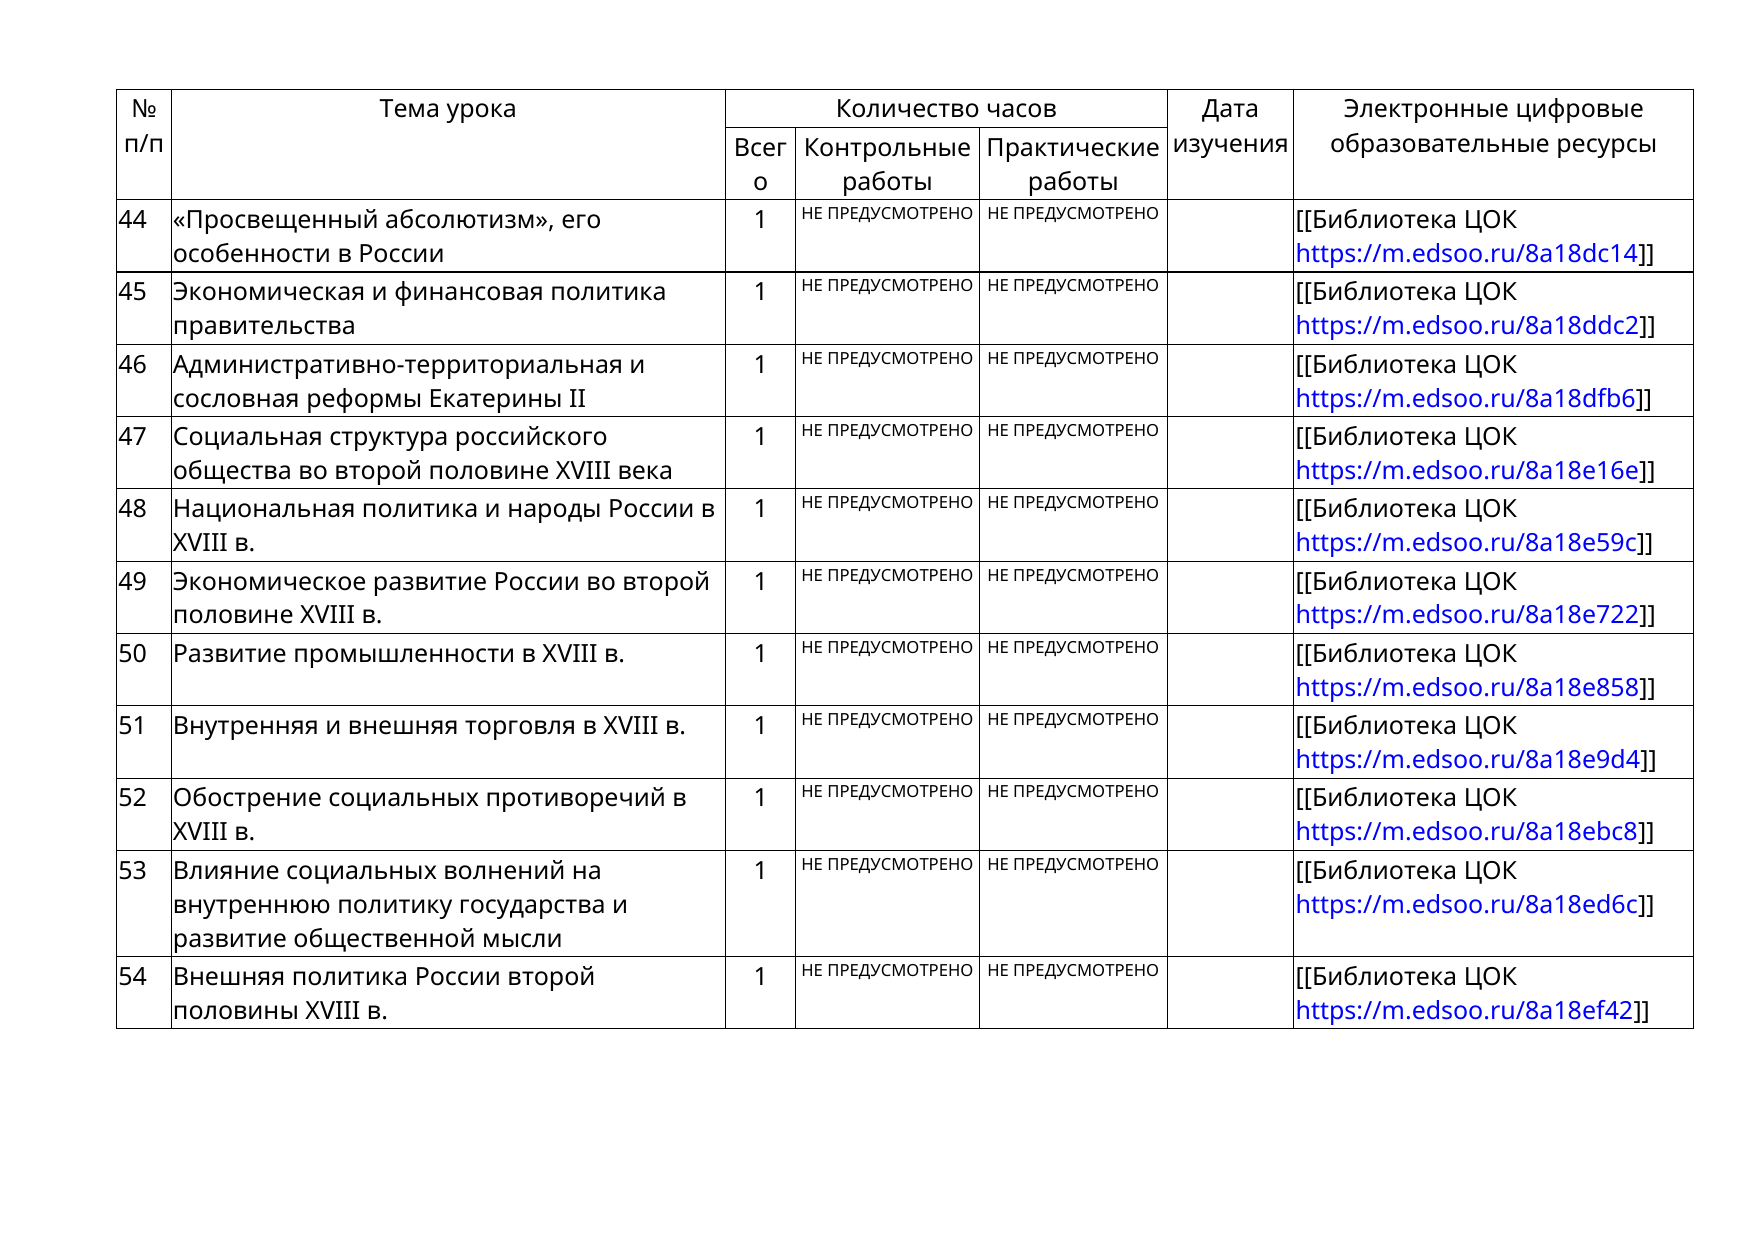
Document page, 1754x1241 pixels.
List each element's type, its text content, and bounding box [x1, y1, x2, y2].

table_cell 50 [117, 634, 171, 705]
table_cell [1168, 417, 1293, 488]
table_cell [[Библиотека ЦОК https://m.edsoo.ru/8a18ebc8]] [1294, 779, 1693, 850]
table_cell Внешняя политика России второй половины XVIII в. [172, 957, 725, 1028]
table_cell НЕ ПРЕДУСМОТРЕНО [796, 273, 979, 344]
table_cell 52 [117, 779, 171, 850]
table_cell 46 [117, 345, 171, 416]
table_cell [[Библиотека ЦОК https://m.edsoo.ru/8a18ddc2]] [1294, 273, 1693, 344]
table_cell 51 [117, 706, 171, 777]
table_cell НЕ ПРЕДУСМОТРЕНО [980, 779, 1167, 850]
table_cell Контрольные работы [796, 128, 979, 199]
table_header Количество часов [726, 90, 1167, 127]
table_cell 1 [726, 273, 795, 344]
table_cell [1168, 634, 1293, 705]
table_cell 53 [117, 851, 171, 956]
table_cell НЕ ПРЕДУСМОТРЕНО [980, 851, 1167, 956]
table_cell 1 [726, 417, 795, 488]
table_cell [1168, 779, 1293, 850]
table_cell 1 [726, 957, 795, 1028]
table_cell [1168, 957, 1293, 1028]
table_cell 1 [726, 779, 795, 850]
table_cell [[Библиотека ЦОК https://m.edsoo.ru/8a18e59c]] [1294, 489, 1693, 561]
table_cell Административно-территориальная и сословная реформы Екатерины II [172, 345, 725, 416]
table_cell [1168, 851, 1293, 956]
table_cell Практические работы [980, 128, 1167, 199]
table_cell [[Библиотека ЦОК https://m.edsoo.ru/8a18dc14]] [1294, 200, 1693, 271]
table_cell НЕ ПРЕДУСМОТРЕНО [796, 706, 979, 777]
table_cell 44 [117, 200, 171, 271]
table_cell НЕ ПРЕДУСМОТРЕНО [796, 634, 979, 705]
table_cell [[Библиотека ЦОК https://m.edsoo.ru/8a18e722]] [1294, 562, 1693, 633]
table_header № п/п [117, 90, 171, 199]
table_cell Развитие промышленности в XVIII в. [172, 634, 725, 705]
table_cell НЕ ПРЕДУСМОТРЕНО [796, 200, 979, 271]
table_cell НЕ ПРЕДУСМОТРЕНО [796, 851, 979, 956]
table_cell [1168, 706, 1293, 777]
table_cell НЕ ПРЕДУСМОТРЕНО [980, 273, 1167, 344]
table_cell Влияние социальных волнений на внутреннюю политику государства и развитие общественной мысли [172, 851, 725, 956]
table_cell [1168, 200, 1293, 271]
table_cell Всего [726, 128, 795, 199]
table_cell НЕ ПРЕДУСМОТРЕНО [796, 957, 979, 1028]
table_cell [1168, 562, 1293, 633]
table_cell 54 [117, 957, 171, 1028]
table_cell 48 [117, 489, 171, 561]
table_cell 1 [726, 345, 795, 416]
table_cell [[Библиотека ЦОК https://m.edsoo.ru/8a18e16e]] [1294, 417, 1693, 488]
table_cell Обострение социальных противоречий в XVIII в. [172, 779, 725, 850]
table_cell [[Библиотека ЦОК https://m.edsoo.ru/8a18ed6c]] [1294, 851, 1693, 956]
table_cell [1168, 273, 1293, 344]
table_cell [1168, 489, 1293, 561]
table_header Электронные цифровые образовательные ресурсы [1294, 90, 1693, 199]
table_cell НЕ ПРЕДУСМОТРЕНО [980, 957, 1167, 1028]
table_cell Внутренняя и внешняя торговля в XVIII в. [172, 706, 725, 777]
table_cell НЕ ПРЕДУСМОТРЕНО [796, 417, 979, 488]
table_cell 1 [726, 489, 795, 561]
table_cell [[Библиотека ЦОК https://m.edsoo.ru/8a18ef42]] [1294, 957, 1693, 1028]
table_cell НЕ ПРЕДУСМОТРЕНО [796, 489, 979, 561]
table_cell [[Библиотека ЦОК https://m.edsoo.ru/8a18e858]] [1294, 634, 1693, 705]
table_cell 45 [117, 273, 171, 344]
table_cell 47 [117, 417, 171, 488]
table_cell НЕ ПРЕДУСМОТРЕНО [980, 706, 1167, 777]
table_cell НЕ ПРЕДУСМОТРЕНО [796, 345, 979, 416]
table_cell Социальная структура российского общества во второй половине XVIII века [172, 417, 725, 488]
table_cell Экономическая и финансовая политика правительства [172, 273, 725, 344]
table_cell 49 [117, 562, 171, 633]
table_cell Национальная политика и народы России в XVIII в. [172, 489, 725, 561]
table_header Дата изучения [1168, 90, 1293, 199]
table_cell Экономическое развитие России во второй половине XVIII в. [172, 562, 725, 633]
table_cell «Просвещенный абсолютизм», его особенности в России [172, 200, 725, 271]
table_cell НЕ ПРЕДУСМОТРЕНО [980, 489, 1167, 561]
table_cell НЕ ПРЕДУСМОТРЕНО [980, 417, 1167, 488]
table_cell НЕ ПРЕДУСМОТРЕНО [796, 562, 979, 633]
table_cell НЕ ПРЕДУСМОТРЕНО [796, 779, 979, 850]
table_cell [[Библиотека ЦОК https://m.edsoo.ru/8a18dfb6]] [1294, 345, 1693, 416]
table_cell 1 [726, 200, 795, 271]
table_cell НЕ ПРЕДУСМОТРЕНО [980, 200, 1167, 271]
table_cell НЕ ПРЕДУСМОТРЕНО [980, 634, 1167, 705]
table_cell [[Библиотека ЦОК https://m.edsoo.ru/8a18e9d4]] [1294, 706, 1693, 777]
table_cell 1 [726, 634, 795, 705]
table_cell НЕ ПРЕДУСМОТРЕНО [980, 345, 1167, 416]
table_cell 1 [726, 562, 795, 633]
table_cell 1 [726, 706, 795, 777]
table_header Тема урока [172, 90, 725, 199]
table_cell 1 [726, 851, 795, 956]
table_cell НЕ ПРЕДУСМОТРЕНО [980, 562, 1167, 633]
table_cell [1168, 345, 1293, 416]
